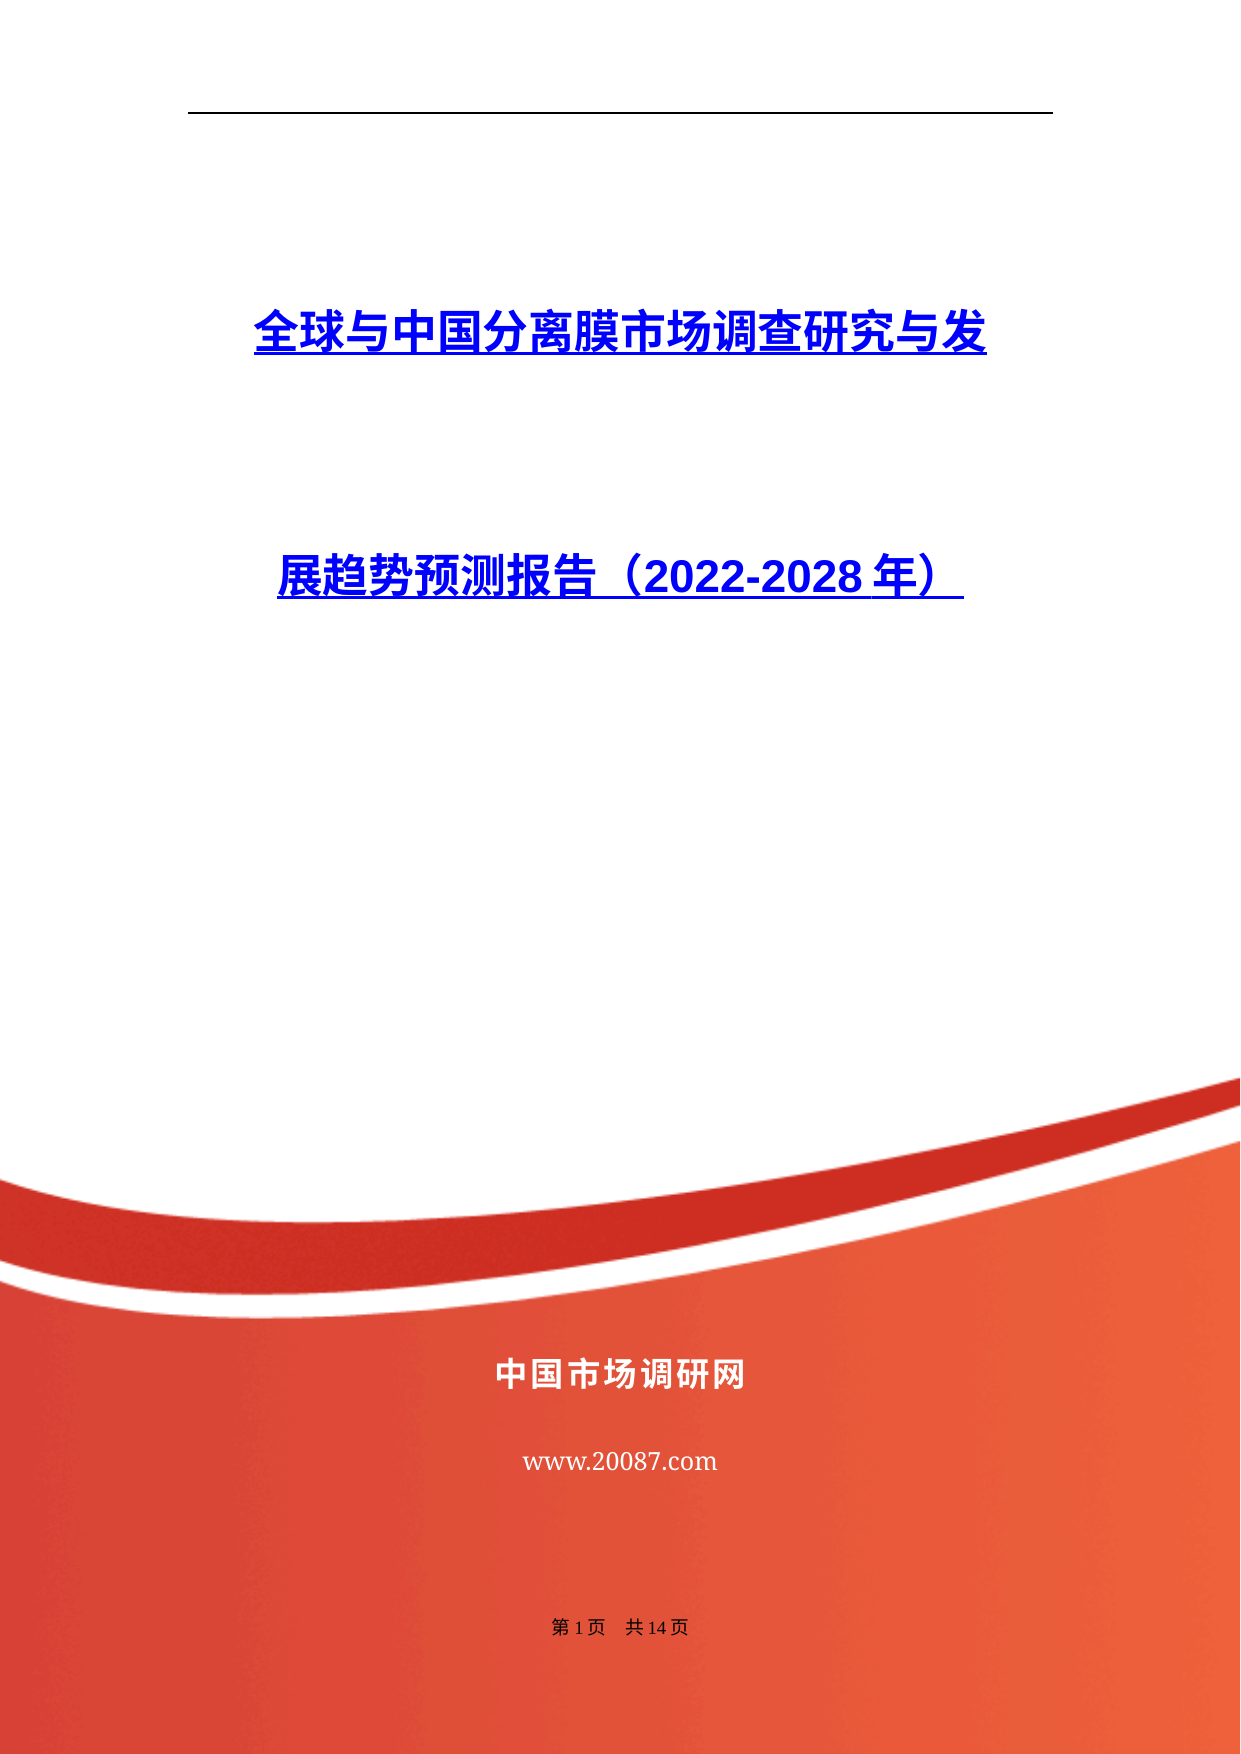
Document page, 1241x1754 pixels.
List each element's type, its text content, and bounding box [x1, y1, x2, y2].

table_header 全球与中国分离膜市场调查研究与发展趋势预测报告（2022-2028年） [188, 207, 1053, 773]
text www.20087.com [187, 1428, 1053, 1493]
picture [0, 1006, 1241, 1754]
subtitle 中国市场调研网 [187, 1339, 1053, 1404]
